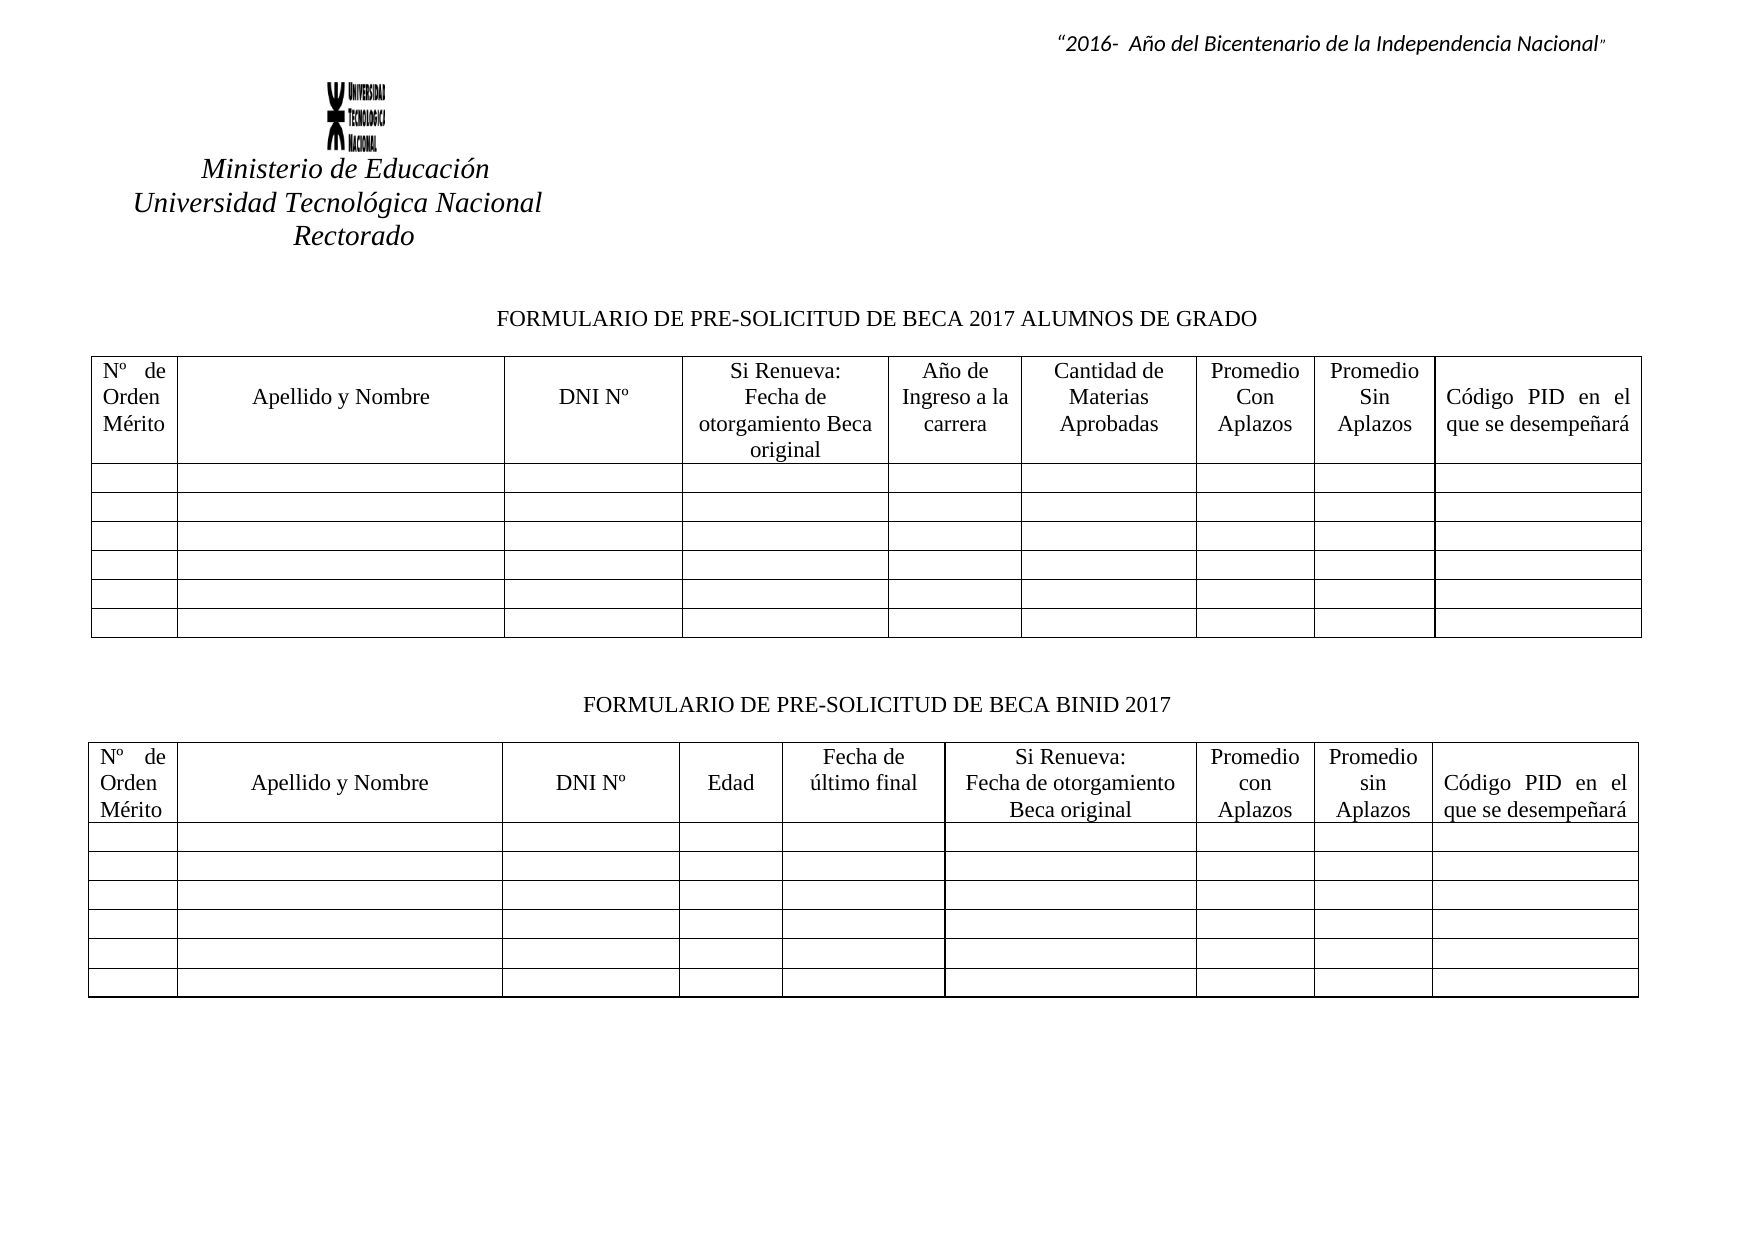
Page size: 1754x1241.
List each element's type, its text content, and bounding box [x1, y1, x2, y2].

table_cell [1022, 493, 1196, 521]
table_cell [178, 551, 504, 579]
table_cell [178, 969, 502, 996]
table_cell [1022, 580, 1196, 608]
table_cell [783, 823, 944, 851]
table_cell [1197, 881, 1314, 909]
table_cell [178, 823, 502, 851]
table_cell [1315, 493, 1434, 521]
text FORMULARIO DE PRE-SOLICITUD DE BECA 2017 ALUMNOS DE GRADO [148, 305, 1606, 331]
table_cell [946, 881, 1196, 909]
table_cell [505, 464, 682, 492]
table_header Edad [680, 743, 782, 822]
table_cell [1197, 464, 1314, 492]
table_cell [178, 464, 504, 492]
table_cell [92, 464, 177, 492]
table_cell [680, 852, 782, 880]
table_cell [1197, 823, 1314, 851]
table_cell [783, 939, 944, 967]
table_header Cantidad de Materias Aprobadas [1022, 357, 1196, 462]
table_cell [505, 551, 682, 579]
table_cell [178, 852, 502, 880]
table_cell [1315, 580, 1434, 608]
text “2016- Año del Bicentenario de la Independencia Nacional” [29, 29, 1606, 58]
table_cell [1315, 609, 1434, 637]
table_cell [1436, 493, 1641, 521]
table_cell [1197, 522, 1314, 550]
table_header Año de Ingreso a la carrera [889, 357, 1021, 462]
subtitle Rectorado [118, 218, 1606, 252]
table_cell [1022, 464, 1196, 492]
table_cell [1197, 852, 1314, 880]
table_cell [89, 823, 177, 851]
table_cell [1315, 823, 1432, 851]
table_cell [1197, 939, 1314, 967]
table_cell [783, 852, 944, 880]
table_header Promedio Sin Aplazos [1315, 357, 1434, 462]
table_cell [1022, 551, 1196, 579]
table_cell [1433, 881, 1638, 909]
text Ministerio de Educación [29, 151, 1606, 185]
table_cell [783, 881, 944, 909]
table_header Si Renueva: Fecha de otorgamiento Beca original [946, 743, 1196, 822]
table_cell [1315, 551, 1434, 579]
table_header Código PID en el que se desempeñará [1436, 357, 1641, 462]
table_header Promedio Con Aplazos [1197, 357, 1314, 462]
table_cell [889, 522, 1021, 550]
table_header DNI Nº [503, 743, 679, 822]
table_cell [946, 969, 1196, 996]
table_cell [1022, 522, 1196, 550]
table_cell [680, 823, 782, 851]
table_cell [946, 910, 1196, 938]
table_cell [178, 522, 504, 550]
table_cell [1315, 881, 1432, 909]
subtitle Universidad Tecnológica Nacional [103, 185, 1606, 218]
table_cell [1433, 939, 1638, 967]
table_cell [178, 881, 502, 909]
table_cell [92, 551, 177, 579]
table_cell [1436, 609, 1641, 637]
table_cell [1436, 580, 1641, 608]
table_cell [1433, 910, 1638, 938]
table_header Apellido y Nombre [178, 743, 502, 822]
table_header Promedio sin Aplazos [1315, 743, 1432, 822]
table_cell [683, 522, 888, 550]
table_cell [92, 522, 177, 550]
table_cell [1197, 551, 1314, 579]
table_header Nº de Orden Mérito [92, 357, 177, 462]
table_cell [92, 580, 177, 608]
table_cell [1433, 852, 1638, 880]
table_cell [505, 609, 682, 637]
table_cell [680, 881, 782, 909]
table_cell [92, 493, 177, 521]
table_cell [1197, 580, 1314, 608]
table_cell [503, 939, 679, 967]
table_cell [505, 493, 682, 521]
table_cell [683, 580, 888, 608]
table_cell [1315, 939, 1432, 967]
table_cell [178, 910, 502, 938]
table_cell [89, 969, 177, 996]
table_cell [505, 580, 682, 608]
table_cell [1197, 910, 1314, 938]
table_cell [1315, 910, 1432, 938]
table_cell [503, 881, 679, 909]
table_header Si Renueva: Fecha de otorgamiento Beca original [683, 357, 888, 462]
table_cell [503, 852, 679, 880]
table_cell [889, 609, 1021, 637]
table_cell [1315, 464, 1434, 492]
table_cell [1197, 969, 1314, 996]
table_cell [1436, 551, 1641, 579]
table_cell [889, 580, 1021, 608]
table_cell [680, 969, 782, 996]
table_cell [89, 939, 177, 967]
table_cell [946, 852, 1196, 880]
table_cell [683, 493, 888, 521]
table_cell [1022, 609, 1196, 637]
table_cell [505, 522, 682, 550]
table_cell [1197, 609, 1314, 637]
table_cell [92, 609, 177, 637]
table_header Promedio con Aplazos [1197, 743, 1314, 822]
table_cell [946, 823, 1196, 851]
table_cell [178, 580, 504, 608]
table_cell [889, 493, 1021, 521]
table_cell [1315, 969, 1432, 996]
table_header Nº de Orden Mérito [89, 743, 177, 822]
table_cell [889, 464, 1021, 492]
table_cell [1315, 522, 1434, 550]
table_header DNI Nº [505, 357, 682, 462]
table_header Fecha de último final [783, 743, 944, 822]
table_cell [89, 881, 177, 909]
text FORMULARIO DE PRE-SOLICITUD DE BECA BINID 2017 [148, 691, 1606, 717]
table_cell [783, 910, 944, 938]
table_cell [1433, 969, 1638, 996]
table_header Código PID en el que se desempeñará [1433, 743, 1638, 822]
table_cell [178, 609, 504, 637]
table_cell [683, 609, 888, 637]
table_cell [889, 551, 1021, 579]
table_cell [1197, 493, 1314, 521]
table_cell [178, 493, 504, 521]
table_cell [783, 969, 944, 996]
table_cell [89, 910, 177, 938]
table_cell [1436, 464, 1641, 492]
table_cell [503, 910, 679, 938]
table_cell [680, 939, 782, 967]
table_cell [503, 823, 679, 851]
table_cell [503, 969, 679, 996]
table_cell [1436, 522, 1641, 550]
table_cell [89, 852, 177, 880]
table_cell [680, 910, 782, 938]
table_header Apellido y Nombre [178, 357, 504, 462]
table_cell [178, 939, 502, 967]
table_cell [946, 939, 1196, 967]
table_cell [683, 464, 888, 492]
table_cell [683, 551, 888, 579]
table_cell [1433, 823, 1638, 851]
table_cell [1315, 852, 1432, 880]
